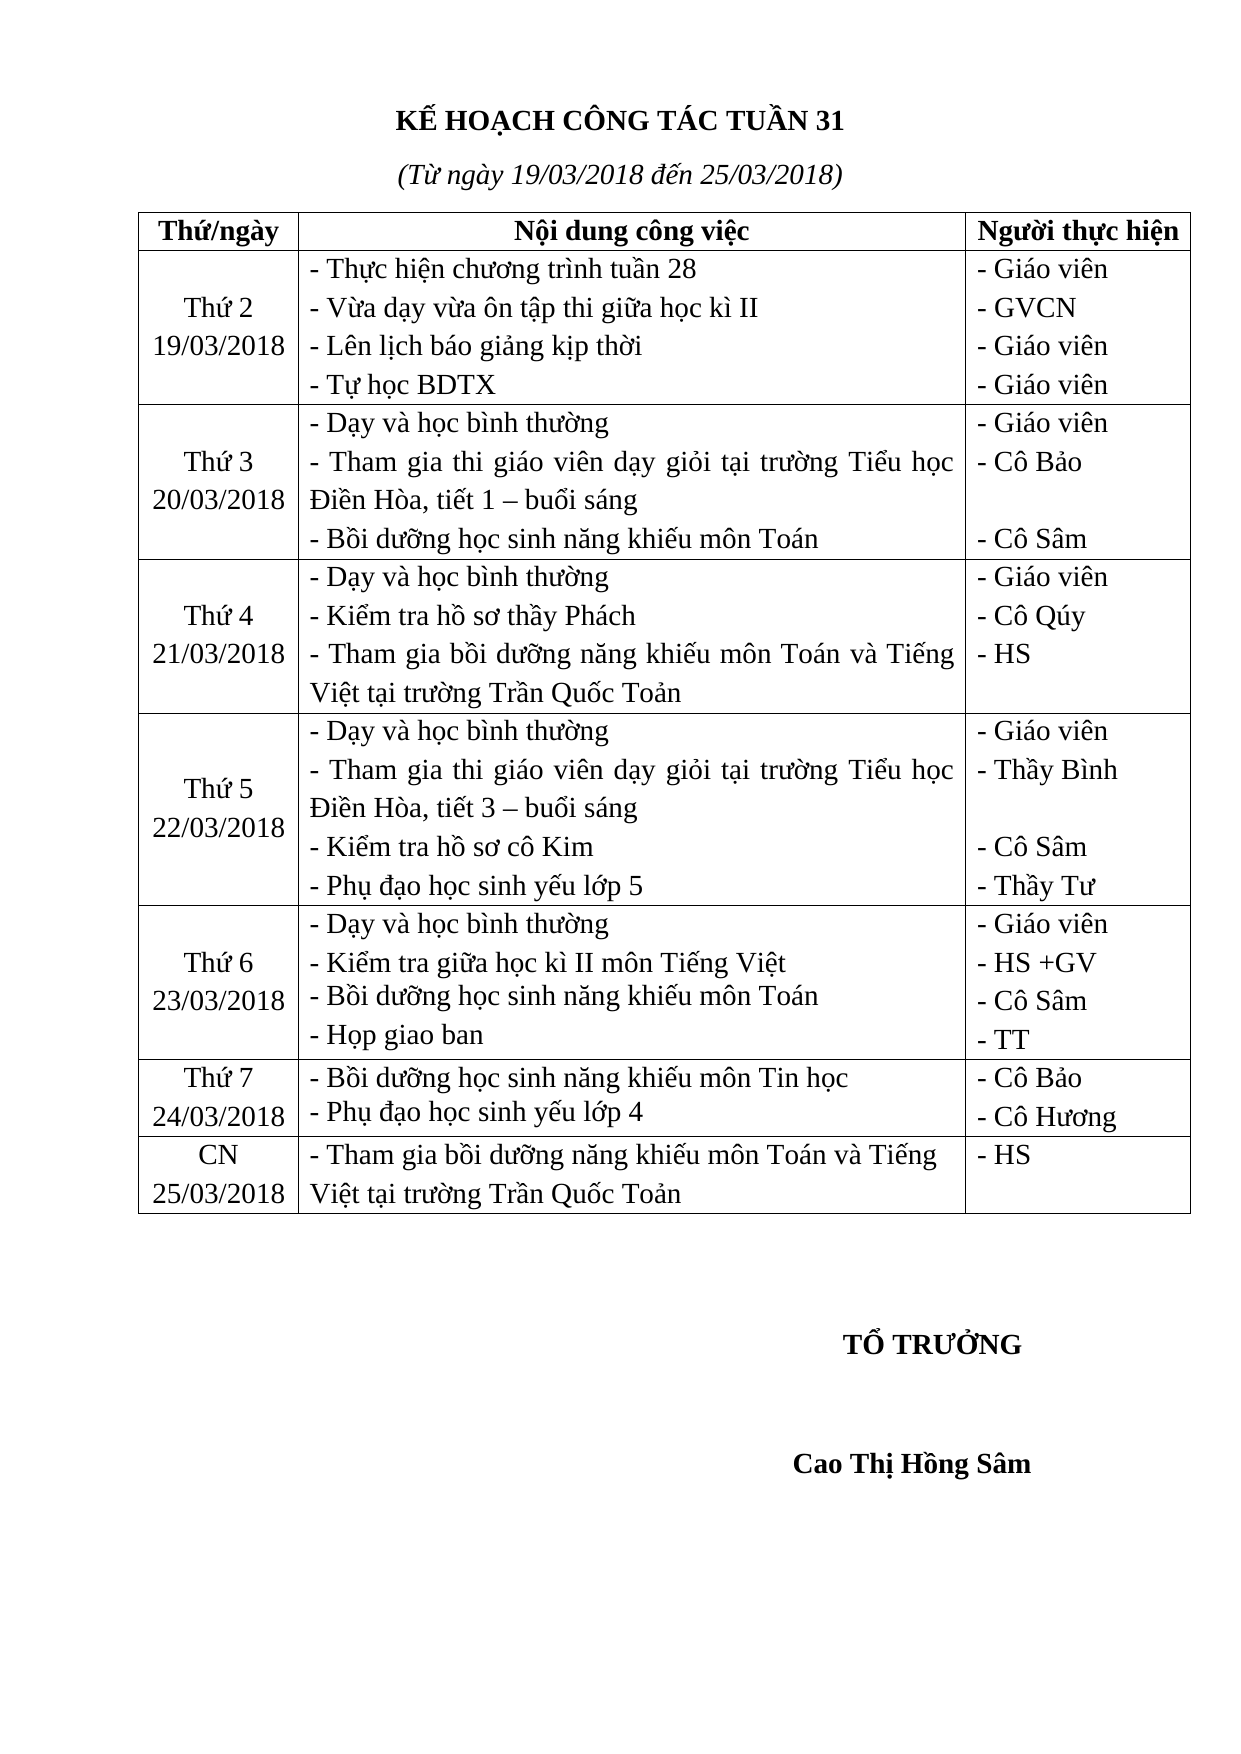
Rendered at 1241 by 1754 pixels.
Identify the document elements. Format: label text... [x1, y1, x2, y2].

table_cell - Tham gia bồi dưỡng năng khiếu môn Toán và Tiếng Việt tại trường Trần Quốc Toản [299, 1137, 965, 1213]
table_cell - Dạy và học bình thường - Kiểm tra hồ sơ thầy Phách - Tham gia bồi dưỡng năng khiếu môn Toán và Tiếng Việt tại trường Trần Quốc Toản [299, 560, 965, 712]
text (Từ ngày 19/03/2018 đến 25/03/2018) [150, 157, 1090, 191]
text KẾ HOẠCH CÔNG TÁC TUẦN 31 [150, 103, 1090, 137]
table_cell - HS [966, 1137, 1190, 1213]
table_cell Thứ 5 22/03/2018 [139, 714, 298, 905]
table_cell Thứ 7 24/03/2018 [139, 1060, 298, 1136]
table_cell - Giáo viên - HS +GV - Cô Sâm - TT [966, 906, 1190, 1059]
table_cell Thứ 6 23/03/2018 [139, 906, 298, 1059]
table_cell Thứ 3 20/03/2018 [139, 405, 298, 558]
table_cell - Giáo viên - Thầy Bình - Cô Sâm - Thầy Tư [966, 714, 1190, 905]
table_cell - Dạy và học bình thường - Tham gia thi giáo viên dạy giỏi tại trường Tiểu học Điền Hòa, tiết 1 – buổi sáng - Bồi dưỡng học sinh năng khiếu môn Toán [299, 405, 965, 558]
table_cell - Bồi dưỡng học sinh năng khiếu môn Tin học - Phụ đạo học sinh yếu lớp 4 [299, 1060, 965, 1136]
table_cell - Dạy và học bình thường - Kiểm tra giữa học kì II môn Tiếng Việt - Bồi dưỡng học sinh năng khiếu môn Toán - Họp giao ban [299, 906, 965, 1059]
table_header Thứ/ngày [139, 213, 298, 250]
table_cell Thứ 4 21/03/2018 [139, 560, 298, 712]
table_header Nội dung công việc [299, 213, 965, 250]
table_cell - Giáo viên - Cô Bảo - Cô Sâm [966, 405, 1190, 558]
table_cell - Giáo viên - GVCN - Giáo viên - Giáo viên [966, 251, 1190, 404]
text TỔ TRƯỞNG [150, 1327, 1090, 1361]
table_cell Thứ 2 19/03/2018 [139, 251, 298, 404]
table_cell - Dạy và học bình thường - Tham gia thi giáo viên dạy giỏi tại trường Tiểu học Điền Hòa, tiết 3 – buổi sáng - Kiểm tra hồ sơ cô Kim - Phụ đạo học sinh yếu lớp 5 [299, 714, 965, 905]
table_cell CN 25/03/2018 [139, 1137, 298, 1213]
table_cell - Cô Bảo - Cô Hương [966, 1060, 1190, 1136]
table_cell - Giáo viên - Cô Qúy - HS [966, 560, 1190, 712]
table_header Người thực hiện [966, 213, 1190, 250]
table_cell - Thực hiện chương trình tuần 28 - Vừa dạy vừa ôn tập thi giữa học kì II - Lên lịch báo giảng kịp thời - Tự học BDTX [299, 251, 965, 404]
text Cao Thị Hồng Sâm [150, 1446, 1090, 1479]
